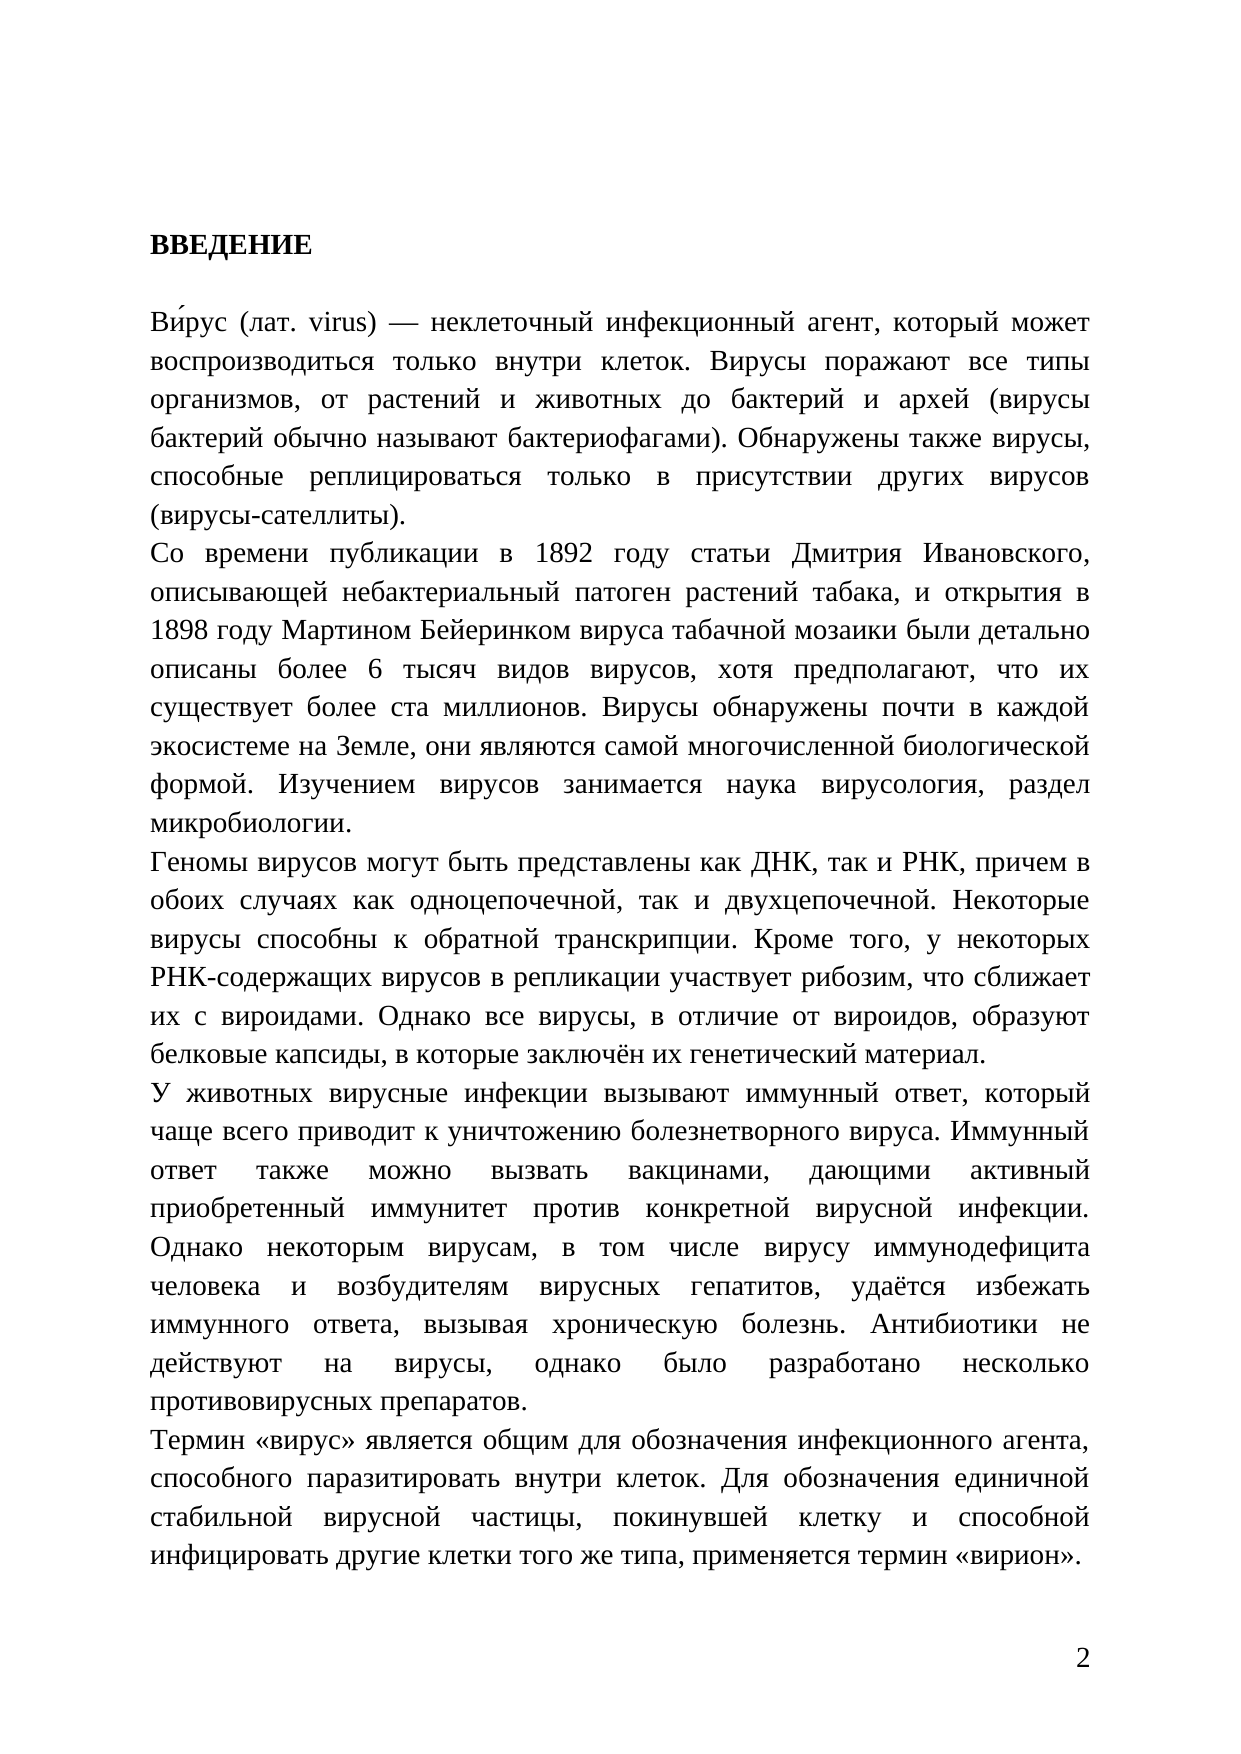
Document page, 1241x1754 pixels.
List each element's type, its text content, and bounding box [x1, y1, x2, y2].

text У животных вирусные инфекции вызывают иммунный ответ, который чаще всего приводит к уничтожению болезнетворного вируса. Иммунный ответ также можно вызвать вакцинами, дающими активный приобретенный иммунитет против конкретной вирусной инфекции. Однако некоторым вирусам, в том числе вирусу иммунодефицита человека и возбудителям вирусных гепатитов, удаётся избежать иммунного ответа, вызывая хроническую болезнь. Антибиотики не действуют на вирусы, однако было разработано несколько противовирусных препаратов. [150, 1075, 1090, 1417]
text Геномы вирусов могут быть представлены как ДНК, так и РНК, причем в обоих случаях как одноцепочечной, так и двухцепочечной. Некоторые вирусы способны к обратной транскрипции. Кроме того, у некоторых РНК-содержащих вирусов в репликации участвует рибозим, что сближает их с вироидами. Однако все вирусы, в отличие от вироидов, образуют белковые капсиды, в которые заключён их генетический материал. [150, 844, 1090, 1070]
text Термин «вирус» является общим для обозначения инфекционного агента, способного паразитировать внутри клеток. Для обозначения единичной стабильной вирусной частицы, покинувшей клетку и способной инфицировать другие клетки того же типа, применяется термин «вирион». [150, 1422, 1090, 1571]
subtitle ВВЕДЕНИЕ [150, 227, 1090, 261]
text Со времени публикации в 1892 году статьи Дмитрия Ивановского, описывающей небактериальный патоген растений табака, и открытия в 1898 году Мартином Бейеринком вируса табачной мозаики были детально описаны более 6 тысяч видов вирусов, хотя предполагают, что их существует более ста миллионов. Вирусы обнаружены почти в каждой экосистеме на Земле, они являются самой многочисленной биологической формой. Изучением вирусов занимается наука вирусология, раздел микробиологии. [150, 535, 1090, 839]
text Ви́рус (лат. virus) — неклеточный инфекционный агент, который может воспроизводиться только внутри клеток. Вирусы поражают все типы организмов, от растений и животных до бактерий и архей (вирусы бактерий обычно называют бактериофагами). Обнаружены также вирусы, способные реплицироваться только в присутствии других вирусов (вирусы-сателлиты). [150, 304, 1090, 530]
